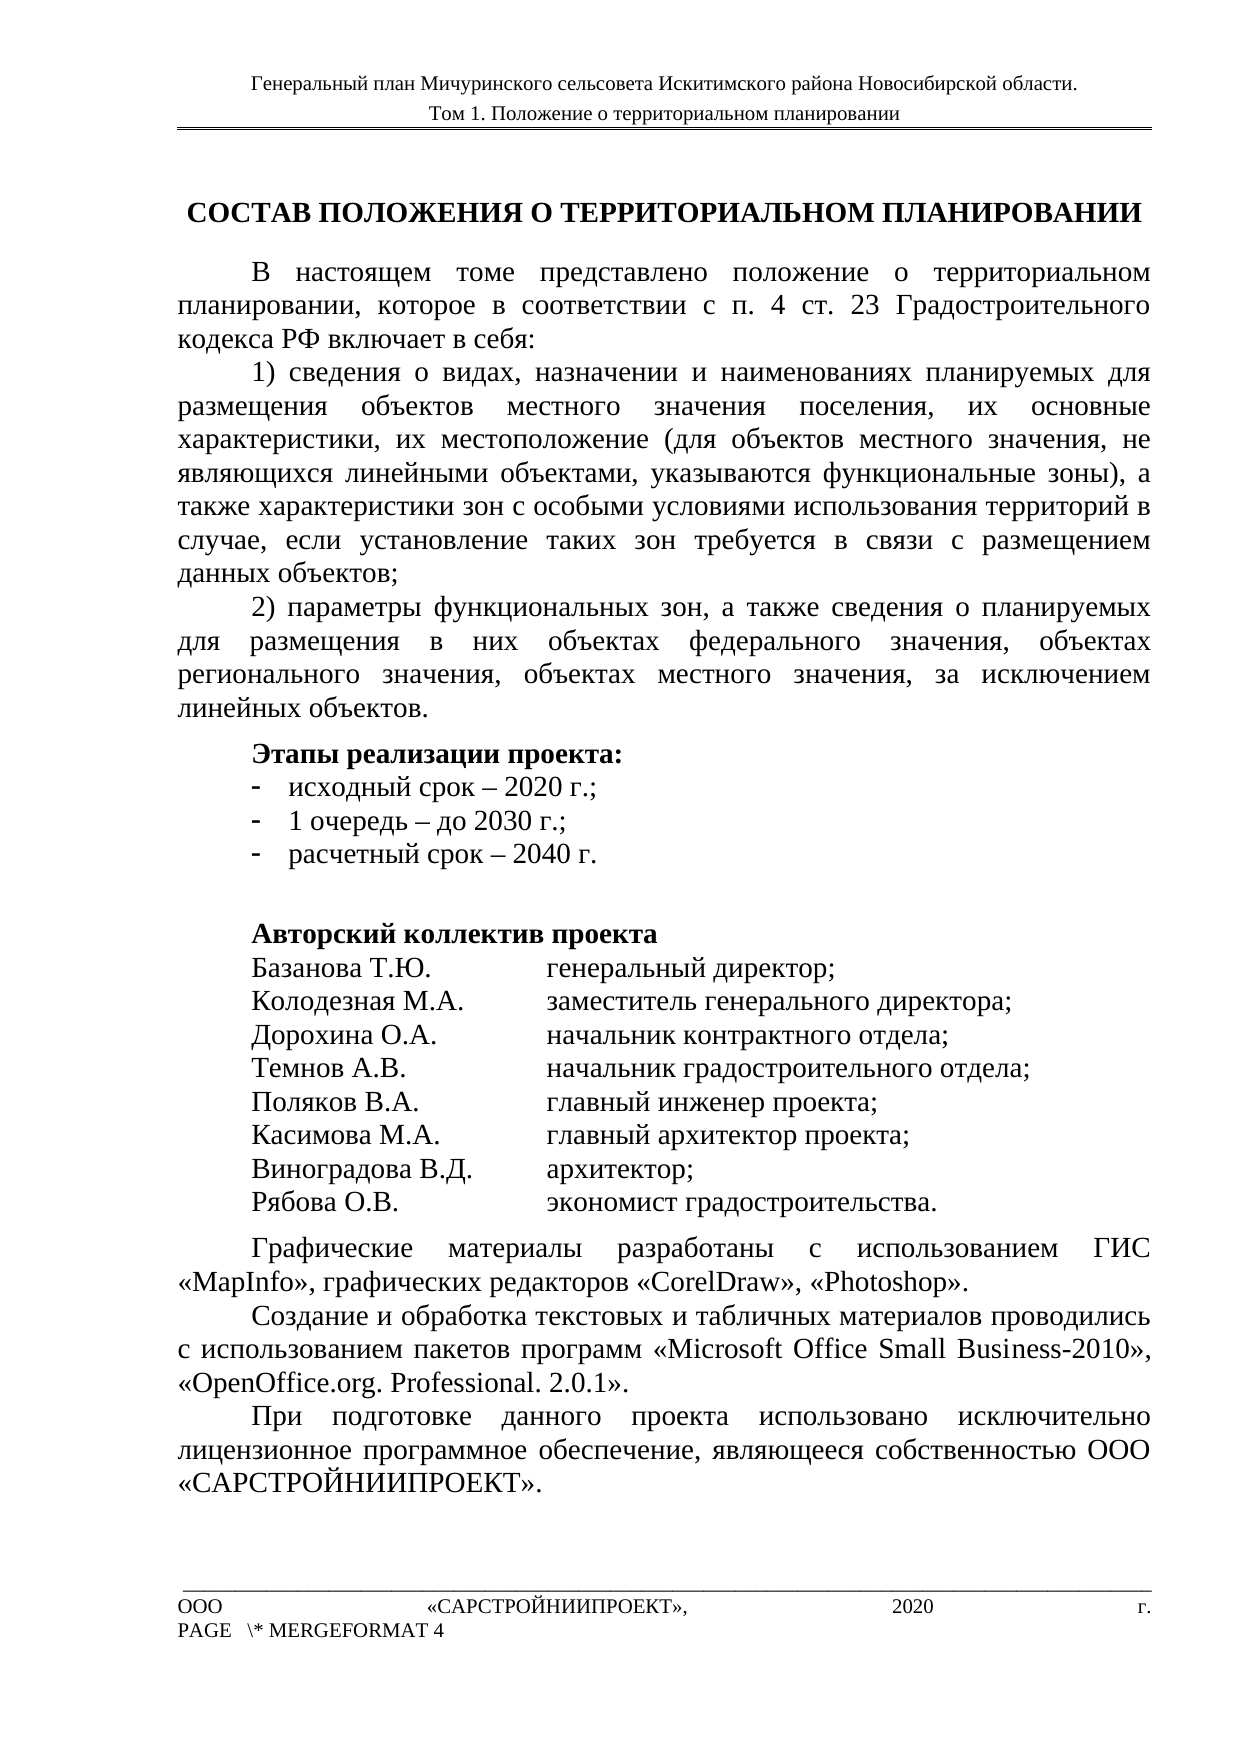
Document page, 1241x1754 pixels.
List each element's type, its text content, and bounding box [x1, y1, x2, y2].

list исходный срок – 2020 г.; [251, 769, 1152, 803]
text 1) сведения о видах, назначении и наименованиях планируемых для размещения объектов местного значения поселения, их основные характеристики, их местоположение (для объектов местного значения, не являющихся линейными объектами, указываются функциональные зоны), а также характеристики зон с особыми условиями использования территорий в случае, если установление таких зон требуется в связи с размещением данных объектов; [177, 354, 1152, 589]
list расчетный срок – 2040 г. [251, 837, 1152, 870]
text Темнов А.В. начальник градостроительного отдела; [177, 1050, 1152, 1084]
text Касимова М.А. главный архитектор проекта; [177, 1117, 1152, 1151]
text При подготовке данного проекта использовано исключительно лицензионное программное обеспечение, являющееся собственностью ООО «САРСТРОЙНИИПРОЕКТ». [177, 1398, 1152, 1499]
text Авторский коллектив проекта [177, 916, 1152, 950]
text Графические материалы разработаны с использованием ГИС «MapInfo», графических редакторов «CorelDraw», «Photoshop». [177, 1231, 1152, 1298]
text Поляков В.А. главный инженер проекта; [177, 1084, 1152, 1117]
text Виноградова В.Д. архитектор; [177, 1151, 1152, 1184]
text Этапы реализации проекта: [177, 736, 1152, 769]
text Дорохина О.А. начальник контрактного отдела; [177, 1017, 1152, 1050]
subtitle Состав положения о территориальном планировании [177, 195, 1152, 229]
text Рябова О.В. экономист градостроительства. [177, 1184, 1152, 1218]
text Колодезная М.А. заместитель генерального директора; [177, 983, 1152, 1017]
text 2) параметры функциональных зон, а также сведения о планируемых для размещения в них объектах федерального значения, объектах регионального значения, объектах местного значения, за исключением линейных объектов. [177, 589, 1152, 723]
text В настоящем томе представлено положение о территориальном планировании, которое в соответствии с п. 4 ст. 23 Градостроительного кодекса РФ включает в себя: [177, 254, 1152, 354]
text Создание и обработка текстовых и табличных материалов проводились с использованием пакетов программ «Microsoft Office Small Business-2010», «OpenOffice.org. Professional. 2.0.1». [177, 1298, 1152, 1398]
text Базанова Т.Ю. генеральный директор; [177, 950, 1152, 983]
list 1 очередь – до 2030 г.; [251, 803, 1152, 837]
